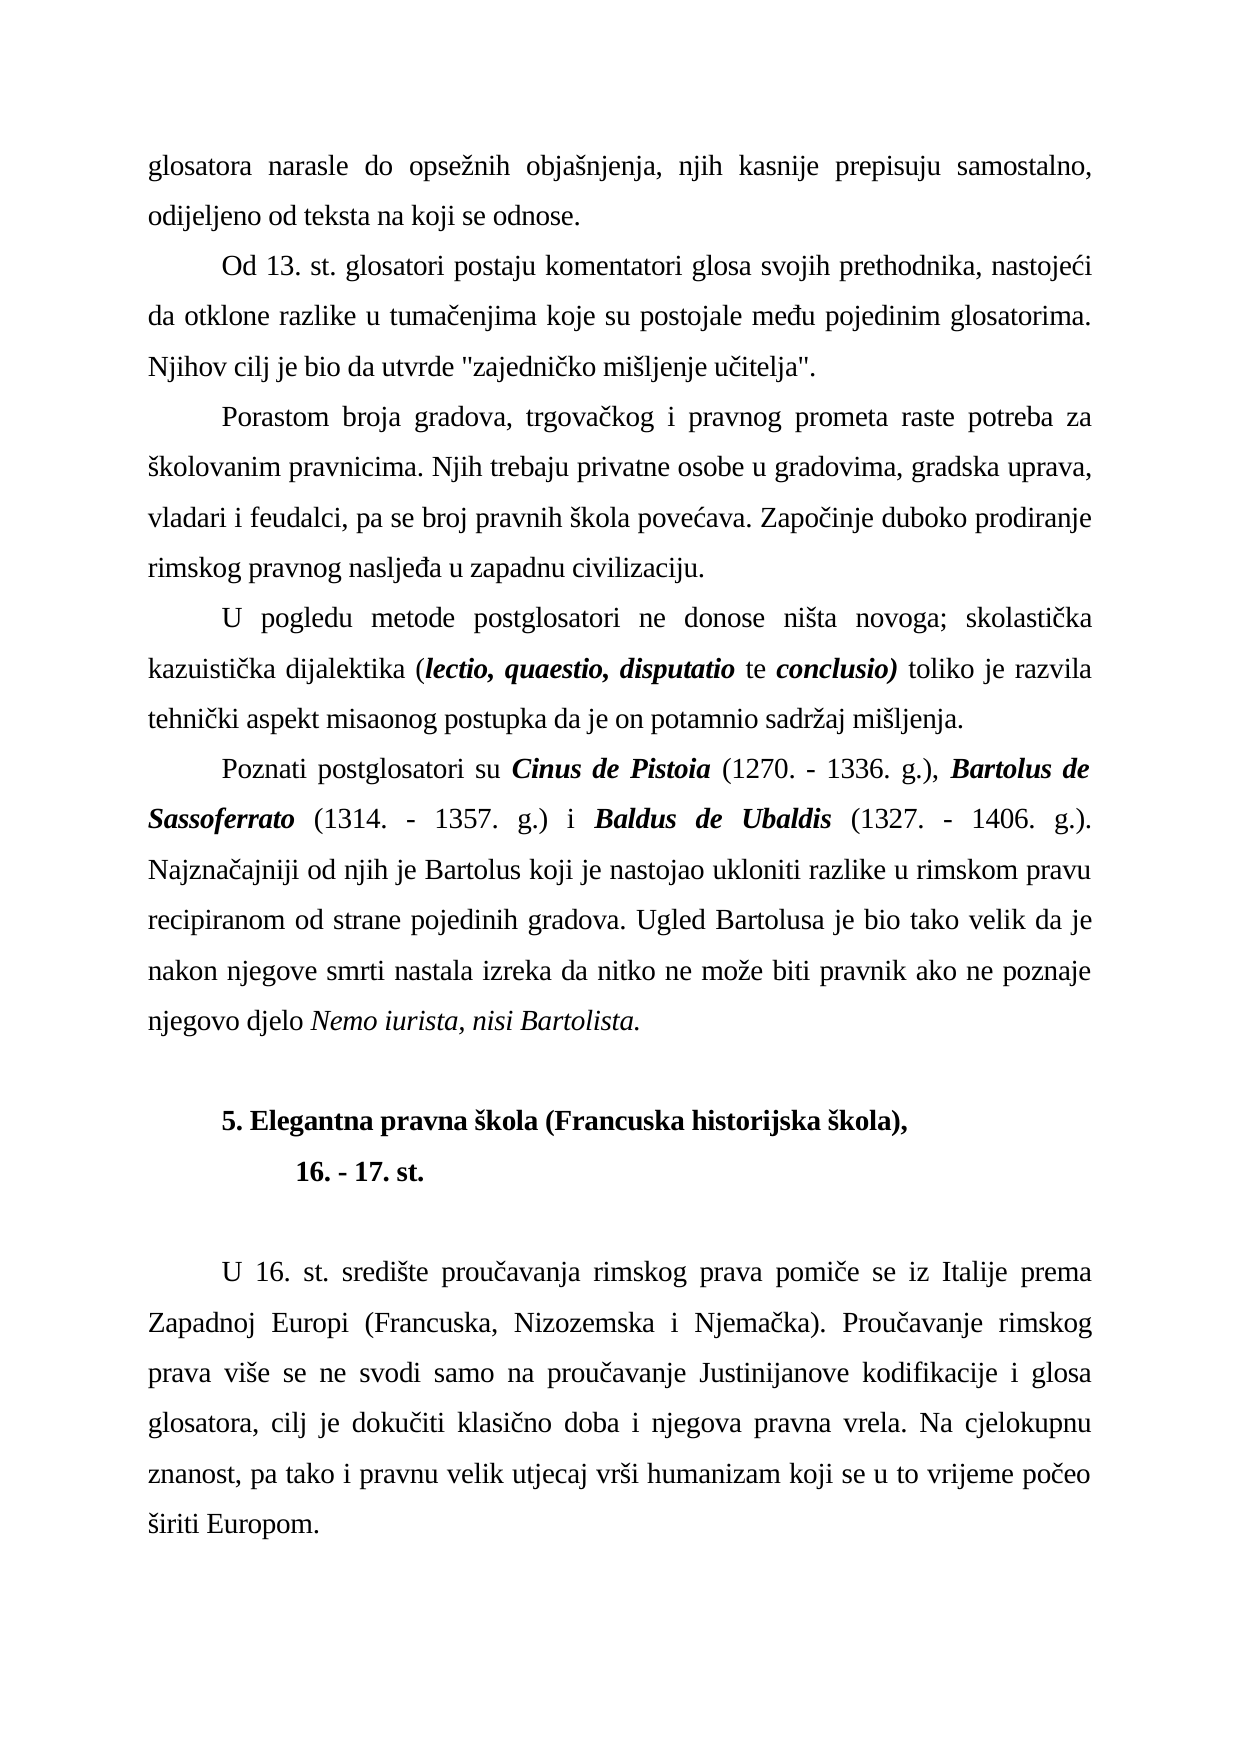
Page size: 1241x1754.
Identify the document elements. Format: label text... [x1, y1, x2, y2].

text U 16. st. središte proučavanja rimskog prava pomiče se iz Italije prema Zapadnoj Europi (Francuska, Nizozemska i Njemačka). Proučavanje rimskog prava više se ne svodi samo na proučavanje Justinijanove kodifikacije i glosa glosatora, cilj je dokučiti klasično doba i njegova pravna vrela. Na cjelokupnu znanost, pa tako i pravnu velik utjecaj vrši humanizam koji se u to vrijeme počeo širiti Europom. [148, 1254, 1093, 1539]
text Poznati postglosatori su Cinus de Pistoia (1270. - 1336. g.), Bartolus de Sassoferrato (1314. - 1357. g.) i Baldus de Ubaldis (1327. - 1406. g.). Najznačajniji od njih je Bartolus koji je nastojao ukloniti razlike u rimskom pravu recipiranom od strane pojedinih gradova. Ugled Bartolusa je bio tako velik da je nakon njegove smrti nastala izreka da nitko ne može biti pravnik ako ne poznaje njegovo djelo Nemo iurista, nisi Bartolista. [148, 751, 1093, 1036]
text Porastom broja gradova, trgovačkog i pravnog prometa raste potreba za školovanim pravnicima. Njih trebaju privatne osobe u gradovima, gradska uprava, vladari i feudalci, pa se broj pravnih škola povećava. Započinje duboko prodiranje rimskog pravnog nasljeđa u zapadnu civilizaciju. [148, 399, 1093, 584]
text 16. - 17. st. [148, 1154, 1093, 1187]
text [148, 148, 1093, 231]
text 5. Elegantna pravna škola (Francuska historijska škola), [148, 1103, 1093, 1137]
text U pogledu metode postglosatori ne donose ništa novoga; skolastička kazuistička dijalektika (lectio, quaestio, disputatio te conclusio) toliko je razvila tehnički aspekt misaonog postupka da je on potamnio sadržaj mišljenja. [148, 600, 1093, 734]
text Od 13. st. glosatori postaju komentatori glosa svojih prethodnika, nastojeći da otklone razlike u tumačenjima koje su postojale među pojedinim glosatorima. Njihov cilj je bio da utvrde "zajedničko mišljenje učitelja". [148, 248, 1093, 382]
